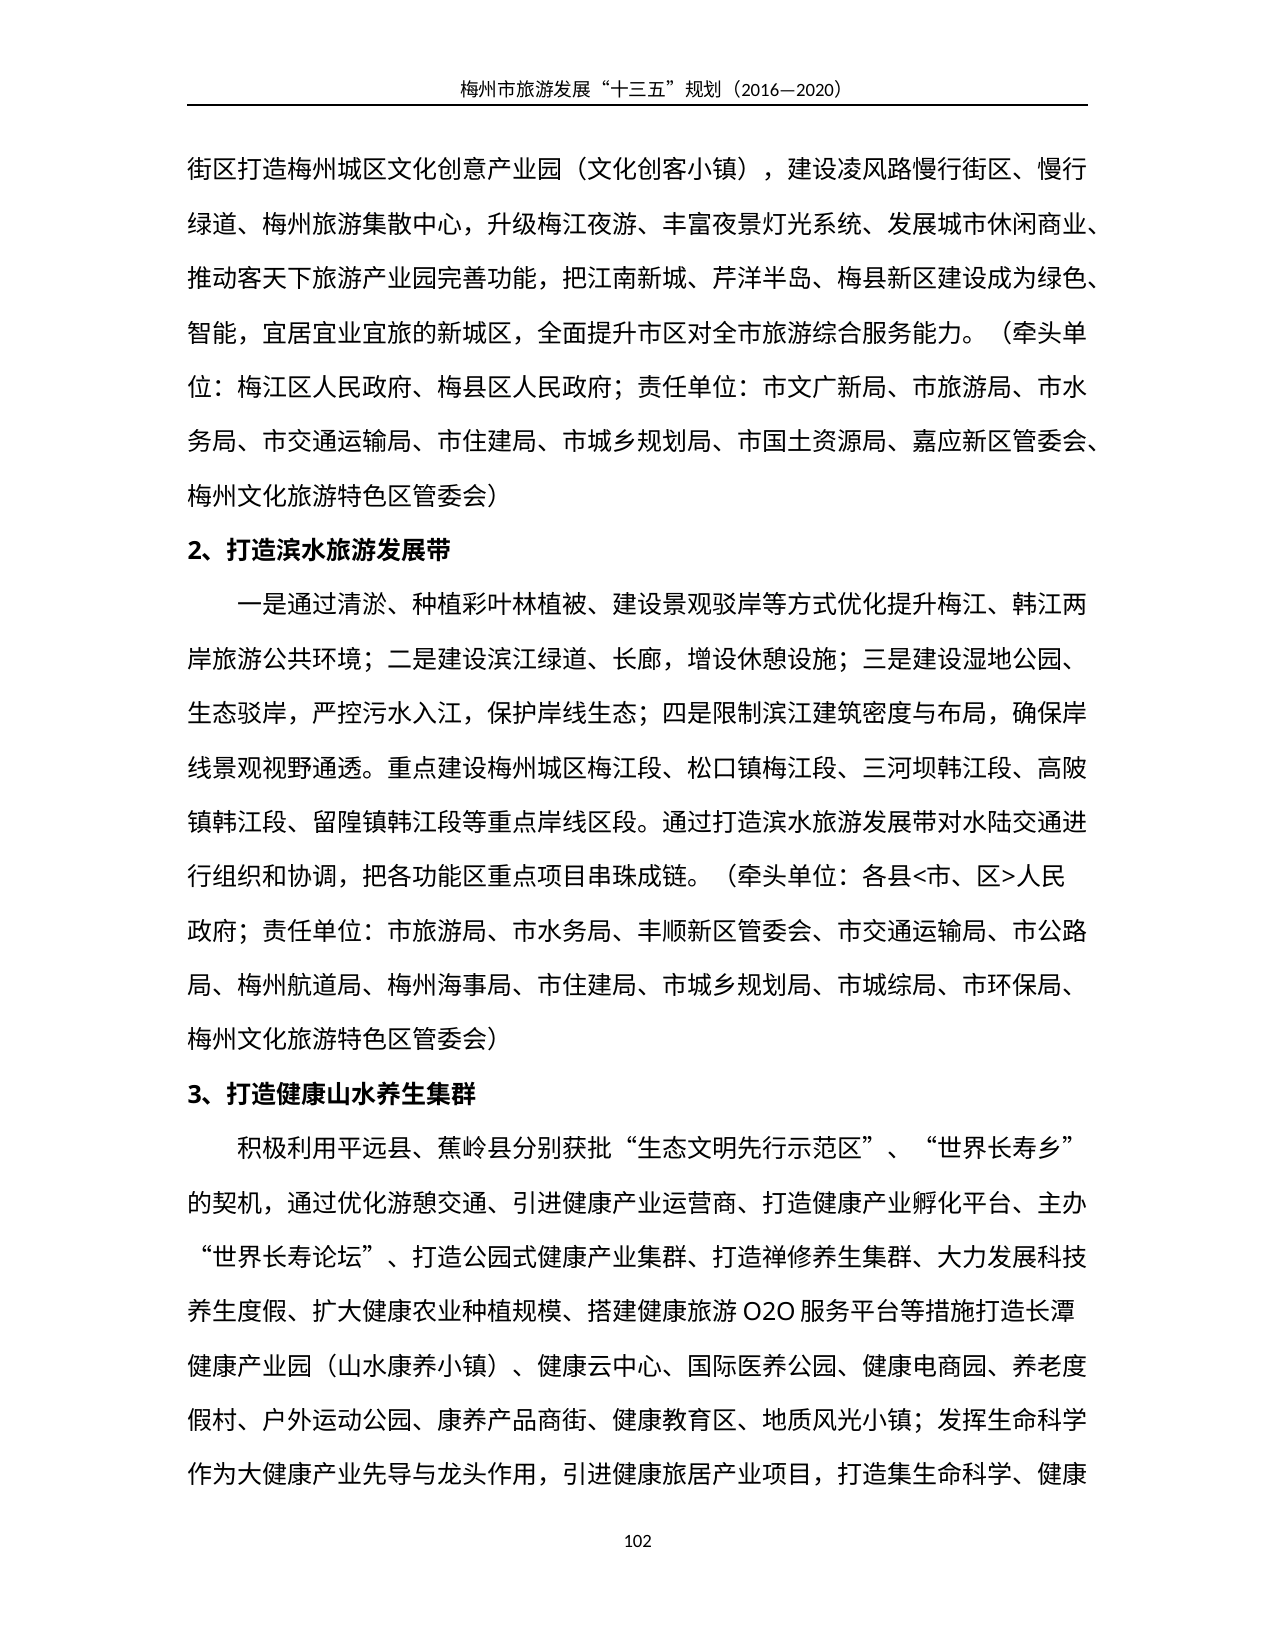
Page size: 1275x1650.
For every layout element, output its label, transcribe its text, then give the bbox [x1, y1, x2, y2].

text 一是通过清淤、种植彩叶林植被、建设景观驳岸等方式优化提升梅江、韩江两岸旅游公共环境；二是建设滨江绿道、长廊，增设休憩设施；三是建设湿地公园、生态驳岸，严控污水入江，保护岸线生态；四是限制滨江建筑密度与布局，确保岸线景观视野通透。重点建设梅州城区梅江段、松口镇梅江段、三河坝韩江段、高陂镇韩江段、留隍镇韩江段等重点岸线区段。通过打造滨水旅游发展带对水陆交通进行组织和协调，把各功能区重点项目串珠成链。（牵头单位：各县<市、区>人民政府；责任单位：市旅游局、市水务局、丰顺新区管委会、市交通运输局、市公路局、梅州航道局、梅州海事局、市住建局、市城乡规划局、市城综局、市环保局、梅州文化旅游特色区管委会） [187, 585, 1088, 1056]
text 3、打造健康山水养生集群 [187, 1074, 1088, 1111]
text 2、打造滨水旅游发展带 [187, 531, 1088, 567]
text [187, 1129, 1088, 1491]
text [187, 150, 1088, 512]
